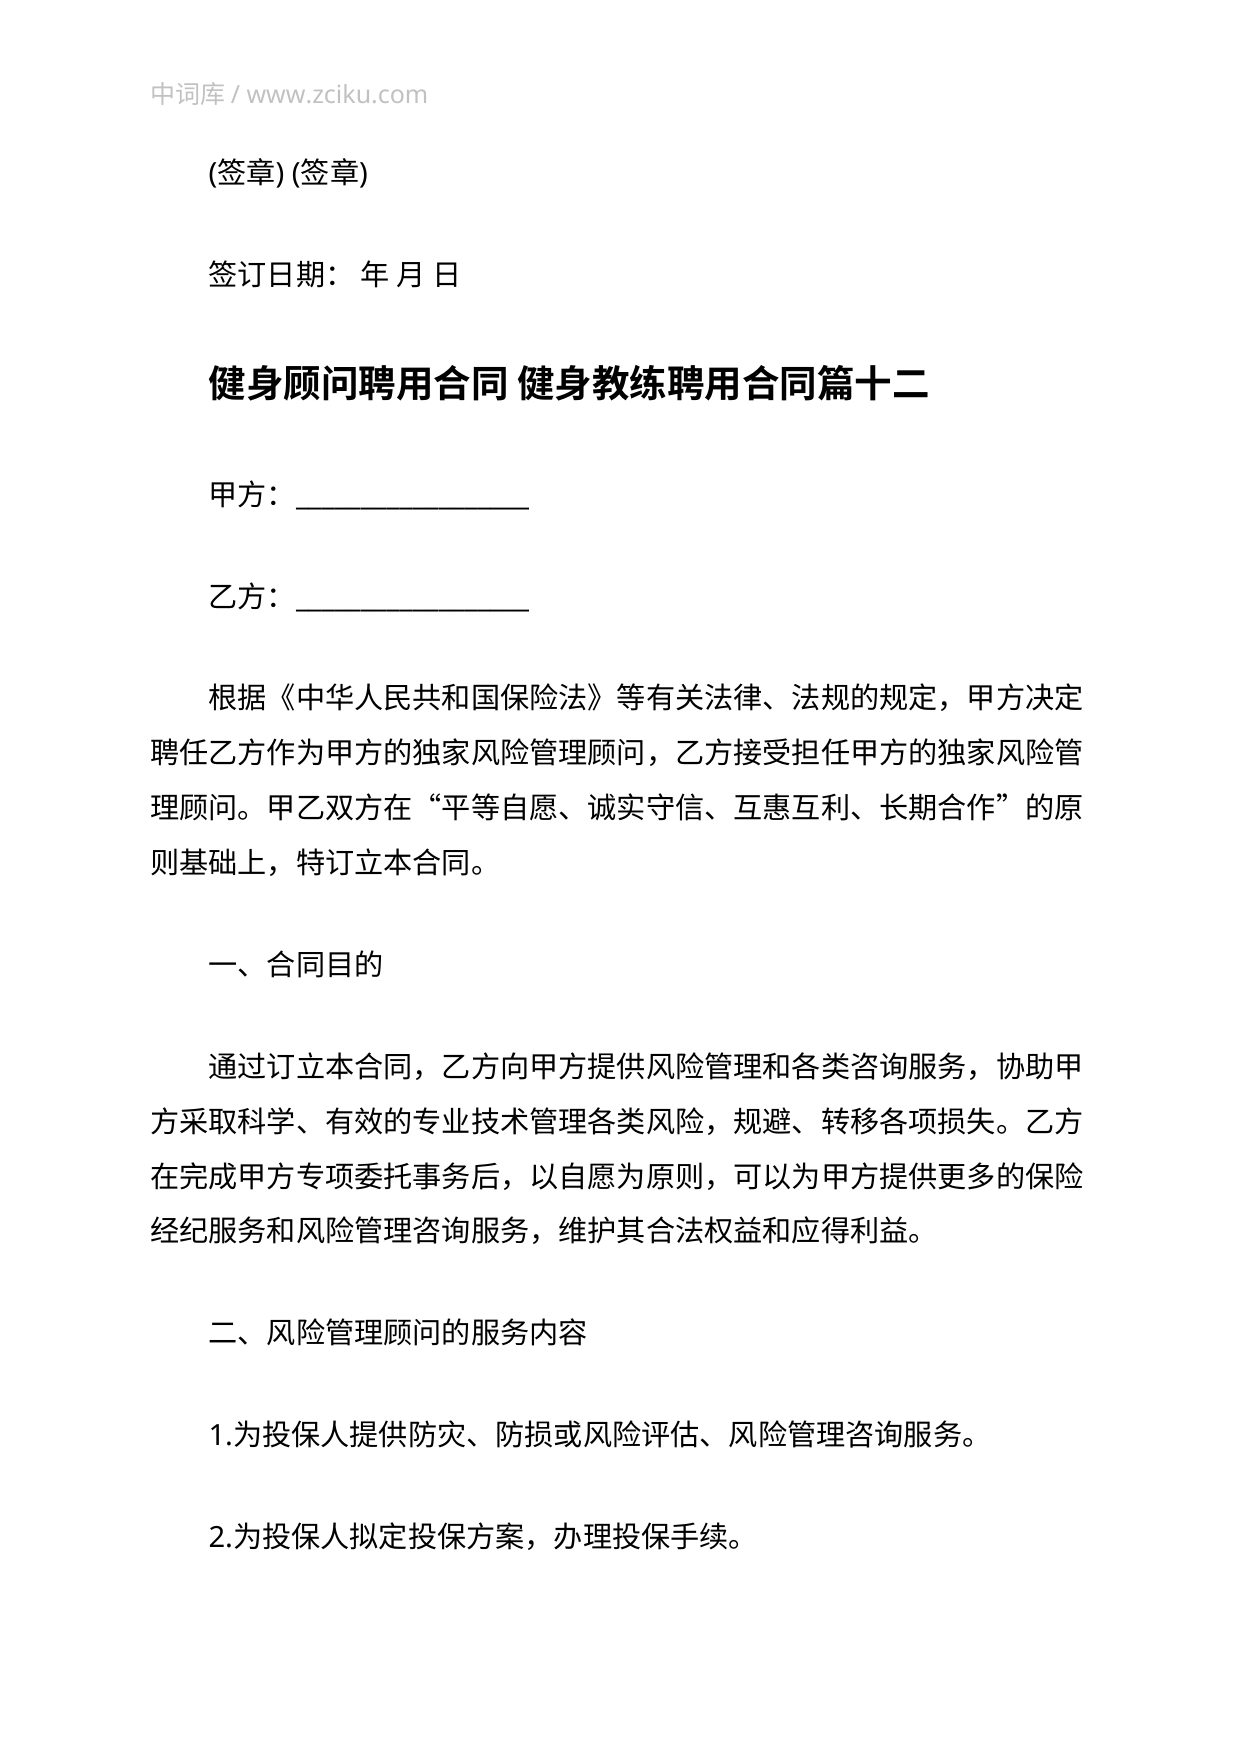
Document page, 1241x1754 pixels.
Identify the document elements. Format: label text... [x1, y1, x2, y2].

text 一、合同目的 [150, 942, 1090, 984]
text 签订日期： 年 月 日 [150, 252, 1090, 294]
text 2.为投保人拟定投保方案，办理投保手续。 [150, 1513, 1090, 1556]
text (签章) (签章) [150, 150, 1090, 192]
text 甲方：__________________ [150, 471, 1090, 513]
text 健身顾问聘用合同 健身教练聘用合同篇十二 [150, 354, 1090, 408]
text 乙方：__________________ [150, 573, 1090, 616]
text 根据《中华人民共和国保险法》等有关法律、法规的规定，甲方决定聘任乙方作为甲方的独家风险管理顾问，乙方接受担任甲方的独家风险管理顾问。甲乙双方在“平等自愿、诚实守信、互惠互利、长期合作”的原则基础上，特订立本合同。 [150, 675, 1090, 882]
text 通过订立本合同，乙方向甲方提供风险管理和各类咨询服务，协助甲方采取科学、有效的专业技术管理各类风险，规避、转移各项损失。乙方在完成甲方专项委托事务后，以自愿为原则，可以为甲方提供更多的保险经纪服务和风险管理咨询服务，维护其合法权益和应得利益。 [150, 1043, 1090, 1250]
text 1.为投保人提供防灾、防损或风险评估、风险管理咨询服务。 [150, 1412, 1090, 1454]
text 二、风险管理顾问的服务内容 [150, 1310, 1090, 1352]
